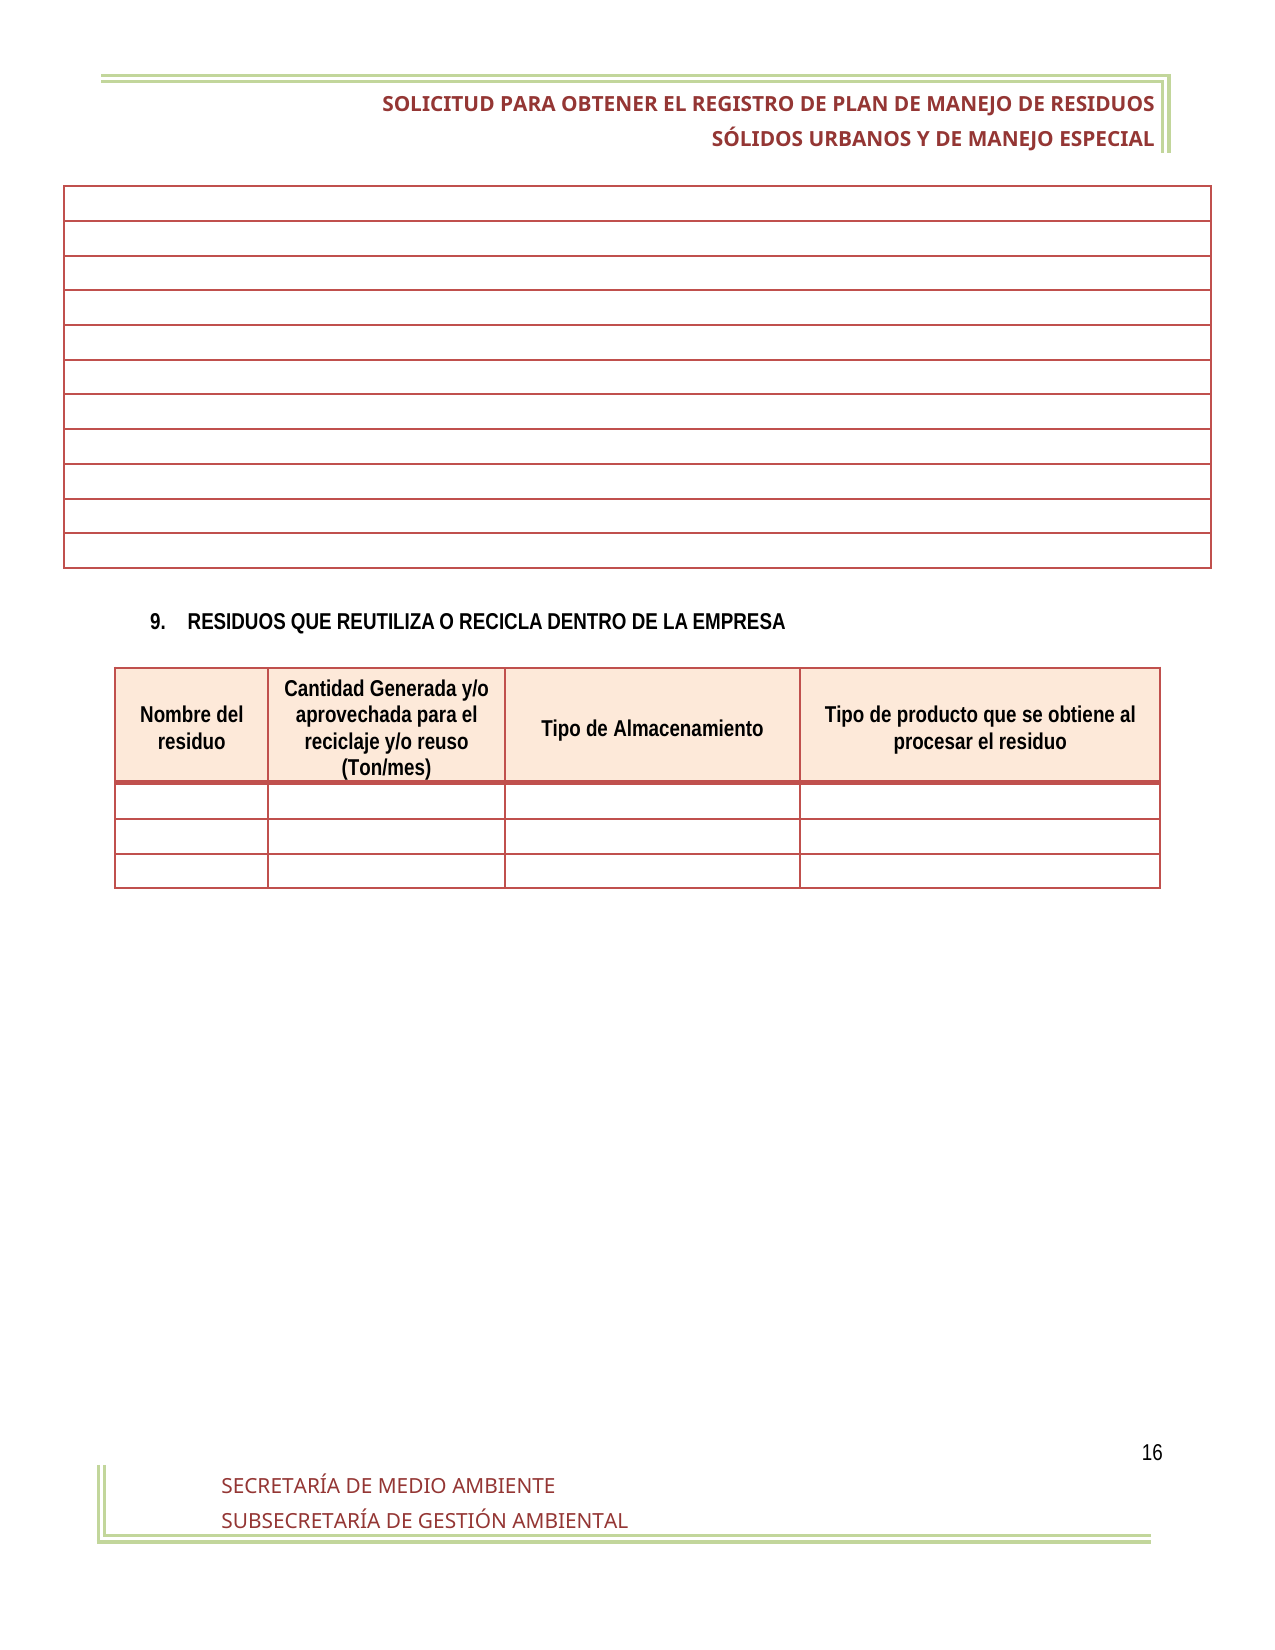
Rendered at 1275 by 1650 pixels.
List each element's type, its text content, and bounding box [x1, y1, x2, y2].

table_cell [116, 855, 267, 887]
table_cell [506, 820, 799, 852]
table_cell [65, 500, 1210, 532]
table_cell [65, 430, 1210, 463]
table_cell [269, 820, 504, 852]
table_cell [65, 534, 1210, 567]
table_cell [801, 855, 1159, 887]
subtitle RESIDUOS QUE REUTILIZA O RECICLA DENTRO DE LA EMPRESA [150, 608, 1162, 634]
table_cell [65, 361, 1210, 393]
table_cell [65, 291, 1210, 324]
table_cell [65, 257, 1210, 289]
table_cell [65, 465, 1210, 497]
table_cell [801, 820, 1159, 852]
table_cell [506, 785, 799, 818]
table_cell [65, 187, 1210, 220]
table_cell [116, 785, 267, 818]
table_cell [116, 820, 267, 852]
table_header Cantidad Generada y/o aprovechada para el reciclaje y/o reuso (Ton/mes) [269, 669, 504, 780]
table_cell [269, 855, 504, 887]
table_cell [65, 326, 1210, 359]
table_cell [269, 785, 504, 818]
table_cell [801, 785, 1159, 818]
table_header Tipo de Almacenamiento [506, 669, 799, 780]
table_header Tipo de producto que se obtiene al procesar el residuo [801, 669, 1159, 780]
table_header Nombre del residuo [116, 669, 267, 780]
table_cell [65, 222, 1210, 254]
table_cell [506, 855, 799, 887]
table_cell [65, 395, 1210, 428]
